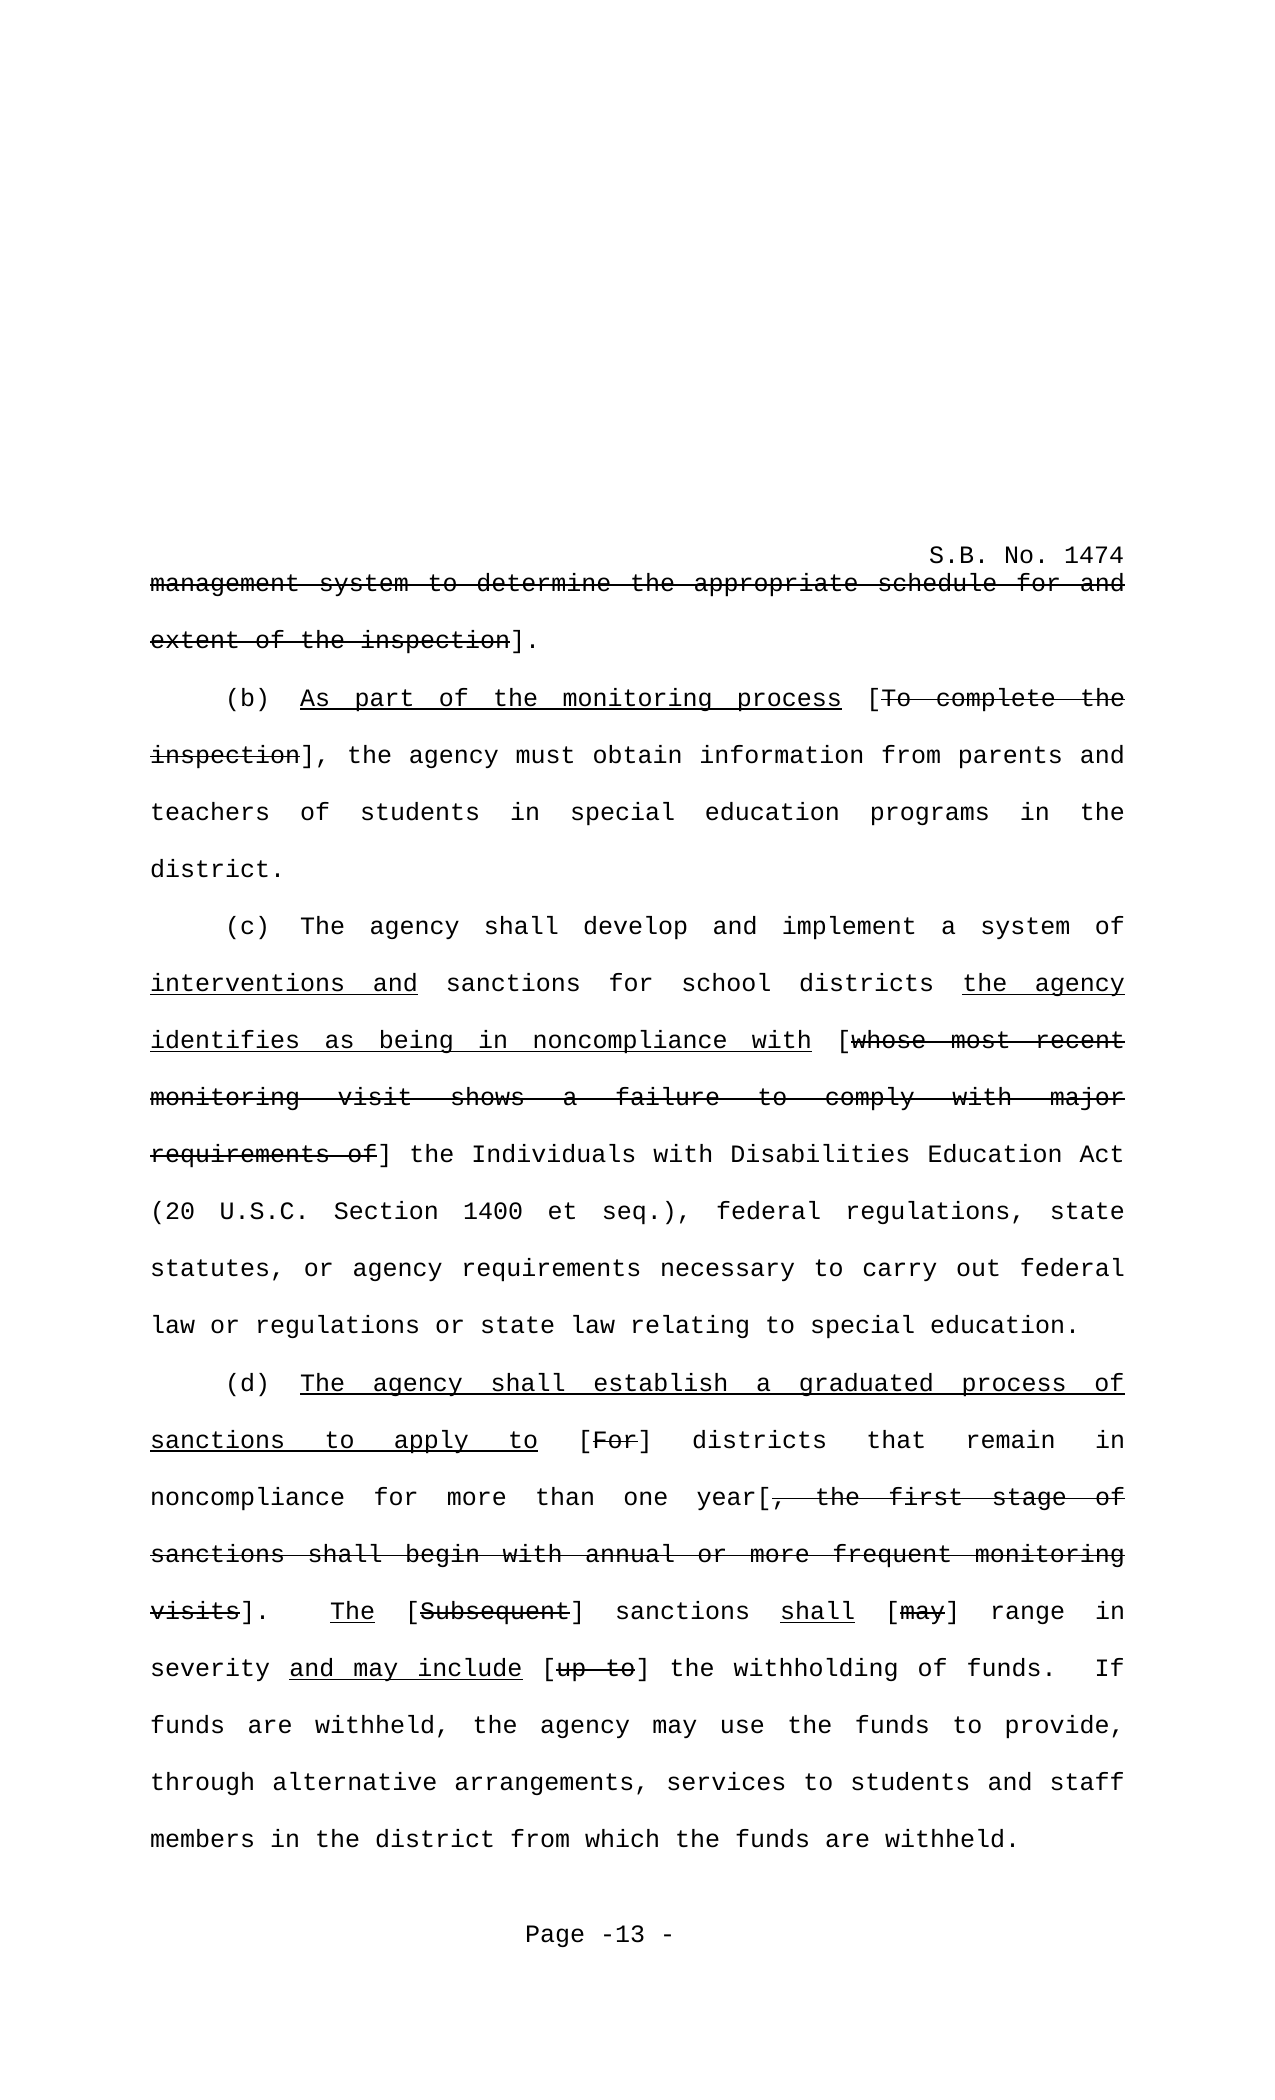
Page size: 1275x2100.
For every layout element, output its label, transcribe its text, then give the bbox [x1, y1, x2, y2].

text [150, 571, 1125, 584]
text (c) The agency shall develop and implement a system of interventions and sanctions for school districts the agency identifies as being in noncompliance with [whose most recent monitoring visit shows a failure to comply with major requirements of] the Individuals with Disabilities Education Act (20 U.S.C. Section 1400 et seq.), federal regulations, state statutes, or agency requirements necessary to carry out federal law or regulations or state law relating to special education. [150, 1100, 1125, 1341]
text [150, 586, 1125, 656]
text (d) The agency shall establish a graduated process of sanctions to apply to [For] districts that remain in noncompliance for more than one year[, the first stage of sanctions shall begin with annual or more frequent monitoring visits]. The [Subsequent] sanctions shall [may] range in severity and may include [up to] the withholding of funds. If funds are withheld, the agency may use the funds to provide, through alternative arrangements, services to students and staff members in the district from which the funds are withheld. [150, 1370, 1125, 1555]
text (b) As part of the monitoring process [To complete the inspection], the agency must obtain information from parents and teachers of students in special education programs in the district. [150, 685, 1125, 885]
text (c) The agency shall develop and implement a system of interventions and sanctions for school districts the agency identifies as being in noncompliance with [whose most recent monitoring visit shows a failure to comply with major requirements of] the Individuals with Disabilities Education Act (20 U.S.C. Section 1400 et seq.), federal regulations, state statutes, or agency requirements necessary to carry out federal law or regulations or state law relating to special education. [150, 913, 1125, 1098]
text (d) The agency shall establish a graduated process of sanctions to apply to [For] districts that remain in noncompliance for more than one year[, the first stage of sanctions shall begin with annual or more frequent monitoring visits]. The [Subsequent] sanctions shall [may] range in severity and may include [up to] the withholding of funds. If funds are withheld, the agency may use the funds to provide, through alternative arrangements, services to students and staff members in the district from which the funds are withheld. [150, 1556, 1125, 1855]
